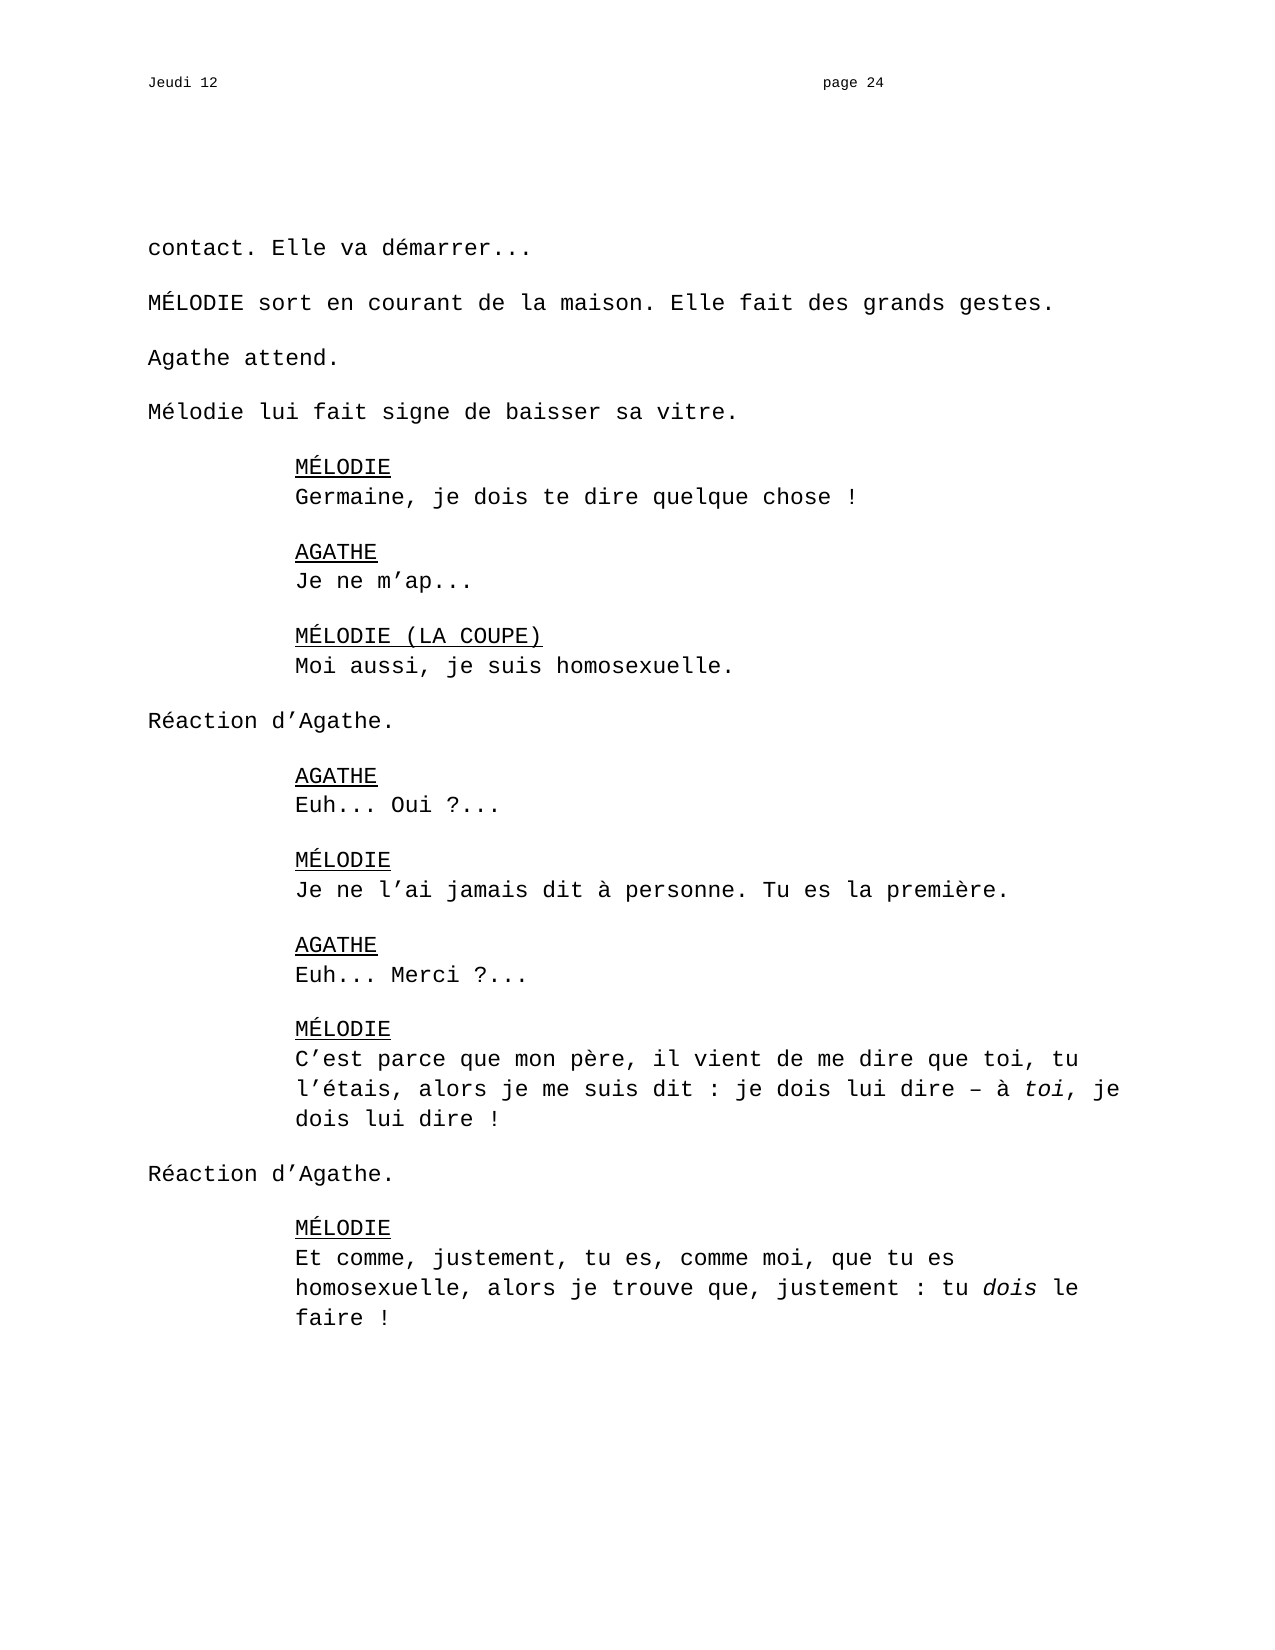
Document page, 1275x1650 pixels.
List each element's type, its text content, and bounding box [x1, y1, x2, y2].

text Mélodie [295, 848, 1127, 874]
text Réaction d’Agathe. [148, 709, 1127, 735]
text Agathe [295, 933, 1127, 959]
text MÉLODIE sort en courant de la maison. Elle fait des grands gestes. [148, 291, 1127, 317]
text C’est parce que mon père, il vient de me dire que toi, tu l’étais, alors je me suis dit : je dois lui dire – à toi, je dois lui dire ! [295, 1047, 1127, 1133]
text Euh... Oui ?... [295, 794, 1127, 820]
text Mélodie [295, 455, 1127, 481]
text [148, 236, 1127, 262]
text Agathe [295, 540, 1127, 566]
text Mélodie [295, 1018, 1127, 1044]
text Je ne m’ap... [295, 570, 1127, 596]
text Réaction d’Agathe. [148, 1162, 1127, 1188]
text Agathe [295, 764, 1127, 790]
text Agathe attend. [148, 346, 1127, 372]
text Euh... Merci ?... [295, 963, 1127, 989]
text Mélodie lui fait signe de baisser sa vitre. [148, 401, 1127, 427]
text Et comme, justement, tu es, comme moi, que tu es homosexuelle, alors je trouve que, justement : tu dois le faire ! [295, 1246, 1127, 1332]
text Moi aussi, je suis homosexuelle. [295, 654, 1127, 680]
text Germaine, je dois te dire quelque chose ! [295, 485, 1127, 511]
text Mélodie (la coupe) [295, 624, 1127, 651]
text Je ne l’ai jamais dit à personne. Tu es la première. [295, 878, 1127, 904]
text Mélodie [295, 1217, 1127, 1243]
